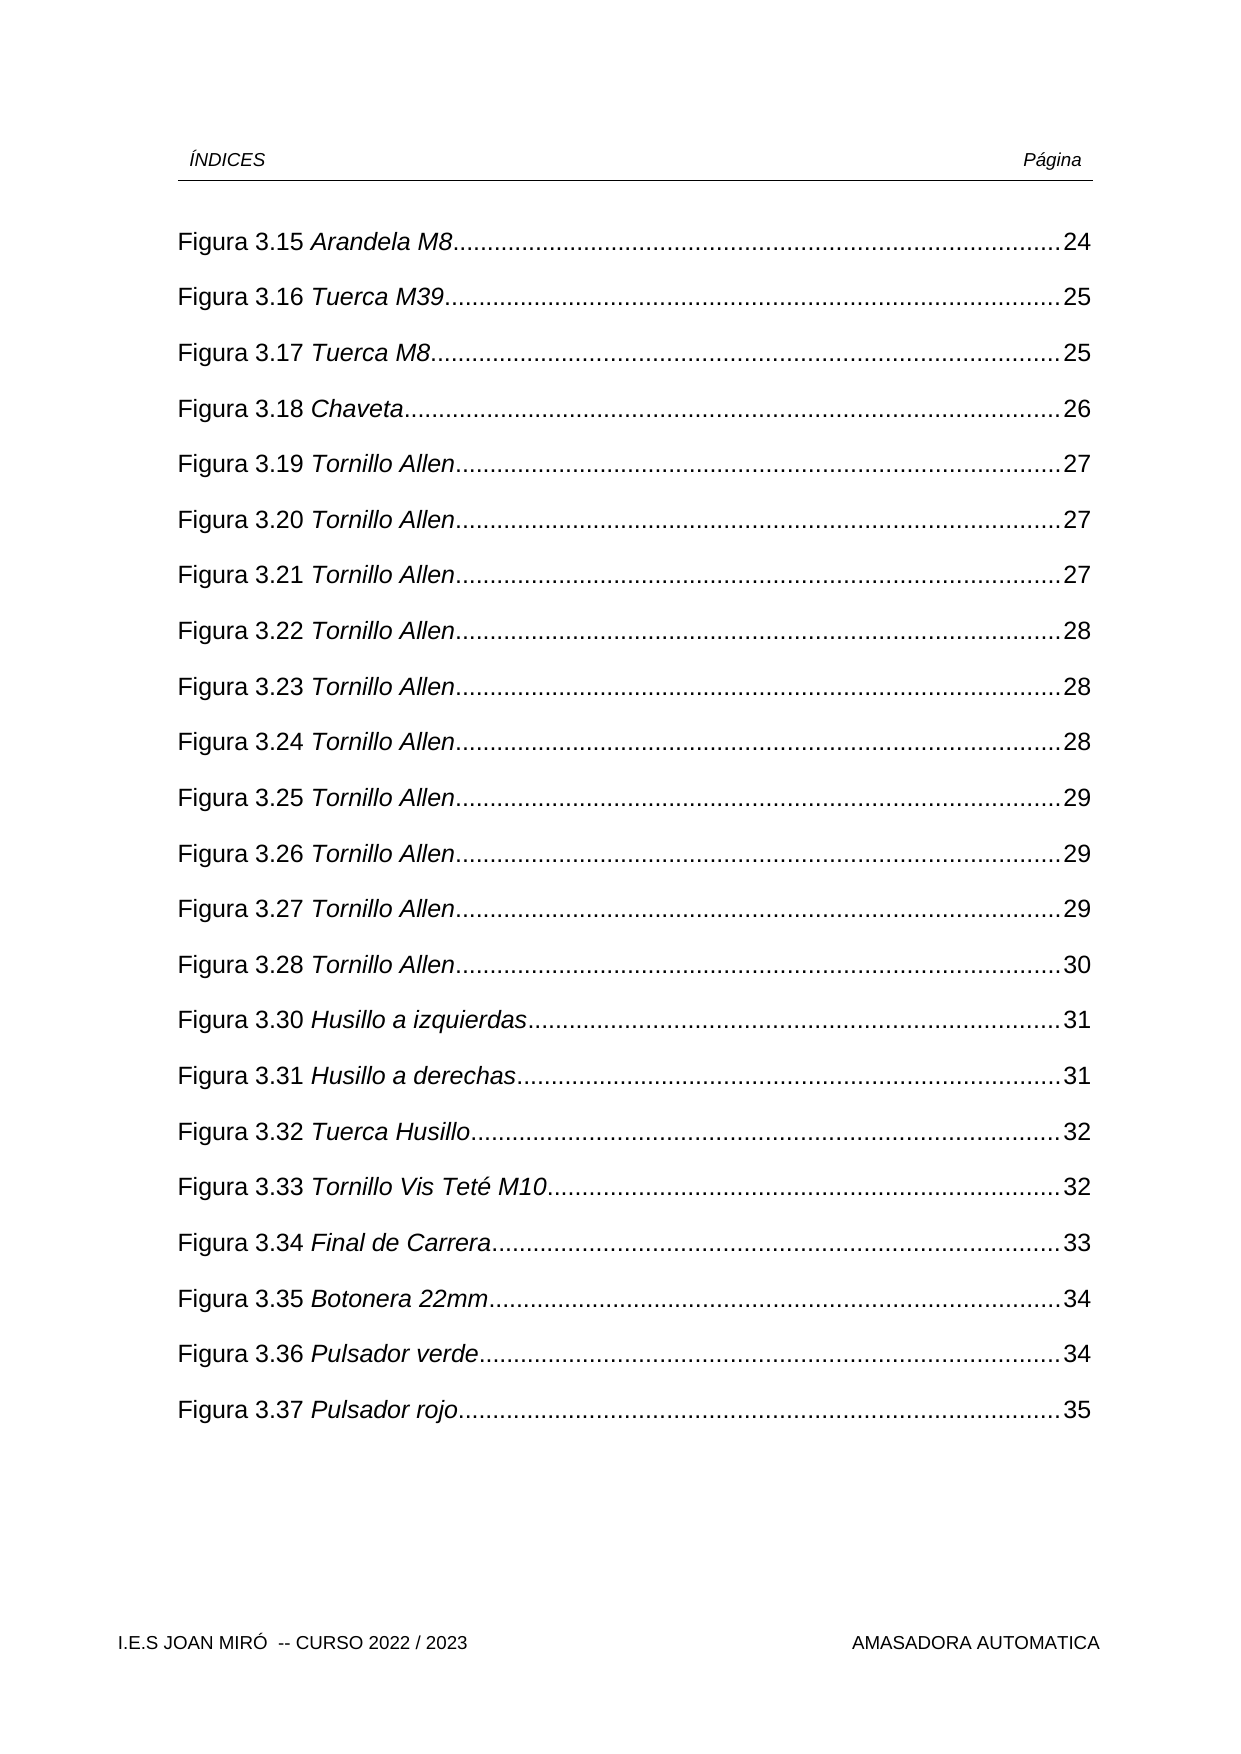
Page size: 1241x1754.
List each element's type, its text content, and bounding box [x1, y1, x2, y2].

text Figura 3.15 Arandela M8 24 [177, 227, 1092, 256]
text Figura 3.17 Tuerca M8 25 [177, 338, 1092, 367]
text Figura 3.36 Pulsador verde 34 [177, 1339, 1092, 1368]
text Figura 3.37 Pulsador rojo 35 [177, 1395, 1092, 1424]
text Figura 3.20 Tornillo Allen 27 [177, 505, 1092, 534]
text Figura 3.21 Tornillo Allen 27 [177, 561, 1092, 589]
text Figura 3.25 Tornillo Allen 29 [177, 783, 1092, 812]
text Figura 3.34 Final de Carrera 33 [177, 1228, 1092, 1257]
text Figura 3.35 Botonera 22mm 34 [177, 1284, 1092, 1312]
text Figura 3.16 Tuerca M39 25 [177, 282, 1092, 311]
text Figura 3.23 Tornillo Allen 28 [177, 672, 1092, 701]
text Figura 3.30 Husillo a izquierdas 31 [177, 1006, 1092, 1034]
text Figura 3.33 Tornillo Vis Teté M10 32 [177, 1172, 1092, 1201]
text Figura 3.32 Tuerca Husillo 32 [177, 1117, 1092, 1146]
text Figura 3.31 Husillo a derechas 31 [177, 1061, 1092, 1090]
text Figura 3.28 Tornillo Allen 30 [177, 950, 1092, 979]
text Figura 3.18 Chaveta 26 [177, 394, 1092, 422]
text Figura 3.22 Tornillo Allen 28 [177, 616, 1092, 645]
text Figura 3.26 Tornillo Allen 29 [177, 839, 1092, 867]
text Figura 3.27 Tornillo Allen 29 [177, 894, 1092, 923]
text Figura 3.24 Tornillo Allen 28 [177, 727, 1092, 756]
text Figura 3.19 Tornillo Allen 27 [177, 449, 1092, 478]
